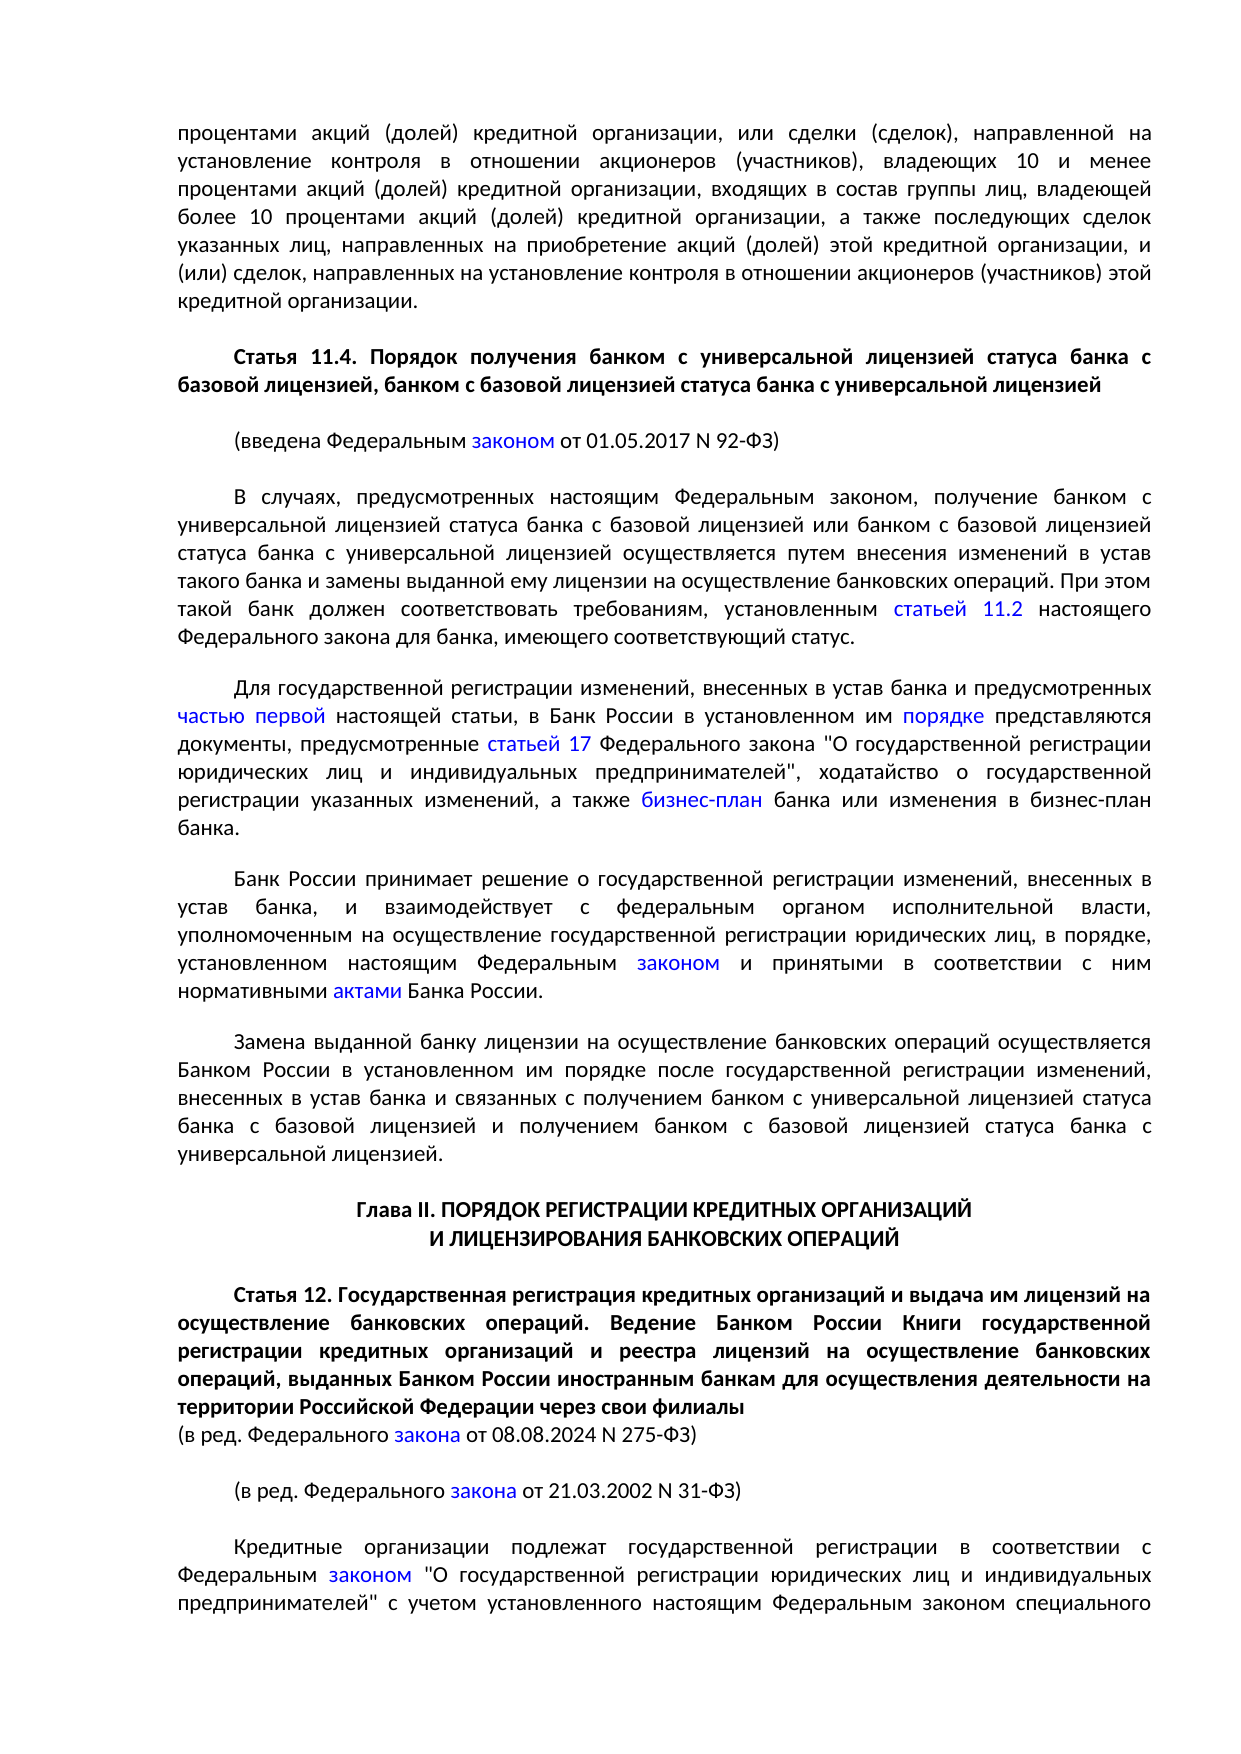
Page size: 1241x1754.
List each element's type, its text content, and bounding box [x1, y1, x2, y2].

text Для государственной регистрации изменений, внесенных в устав банка и предусмотренных частью первой настоящей статьи, в Банк России в установленном им порядке представляются документы, предусмотренные статьей 17 Федерального закона "О государственной регистрации юридических лиц и индивидуальных предпринимателей", ходатайство о государственной регистрации указанных изменений, а также бизнес-план банка или изменения в бизнес-план банка. [177, 673, 1152, 842]
text (в ред. Федерального закона от 08.08.2024 N 275-ФЗ) [177, 1420, 1152, 1448]
text В случаях, предусмотренных настоящим Федеральным законом, получение банком с универсальной лицензией статуса банка с базовой лицензией или банком с базовой лицензией статуса банка с универсальной лицензией осуществляется путем внесения изменений в устав такого банка и замены выданной ему лицензии на осуществление банковских операций. При этом такой банк должен соответствовать требованиям, установленным статьей 11.2 настоящего Федерального закона для банка, имеющего соответствующий статус. [177, 482, 1152, 651]
text (в ред. Федерального закона от 21.03.2002 N 31-ФЗ) [177, 1476, 1152, 1504]
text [177, 118, 1152, 314]
title Статья 11.4. Порядок получения банком с универсальной лицензией статуса банка с базовой лицензией, банком с базовой лицензией статуса банка с универсальной лицензией [177, 342, 1152, 398]
title Глава II. ПОРЯДОК РЕГИСТРАЦИИ КРЕДИТНЫХ ОРГАНИЗАЦИЙ [177, 1196, 1152, 1224]
title И ЛИЦЕНЗИРОВАНИЯ БАНКОВСКИХ ОПЕРАЦИЙ [177, 1224, 1152, 1252]
text Банк России принимает решение о государственной регистрации изменений, внесенных в устав банка, и взаимодействует с федеральным органом исполнительной власти, уполномоченным на осуществление государственной регистрации юридических лиц, в порядке, установленном настоящим Федеральным законом и принятыми в соответствии с ним нормативными актами Банка России. [177, 864, 1152, 1004]
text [177, 1532, 1152, 1616]
text Замена выданной банку лицензии на осуществление банковских операций осуществляется Банком России в установленном им порядке после государственной регистрации изменений, внесенных в устав банка и связанных с получением банком с универсальной лицензией статуса банка с базовой лицензией и получением банком с базовой лицензией статуса банка с универсальной лицензией. [177, 1027, 1152, 1168]
text (введена Федеральным законом от 01.05.2017 N 92-ФЗ) [177, 426, 1152, 454]
title Статья 12. Государственная регистрация кредитных организаций и выдача им лицензий на осуществление банковских операций. Ведение Банком России Книги государственной регистрации кредитных организаций и реестра лицензий на осуществление банковских операций, выданных Банком России иностранным банкам для осуществления деятельности на территории Российской Федерации через свои филиалы [177, 1280, 1152, 1420]
